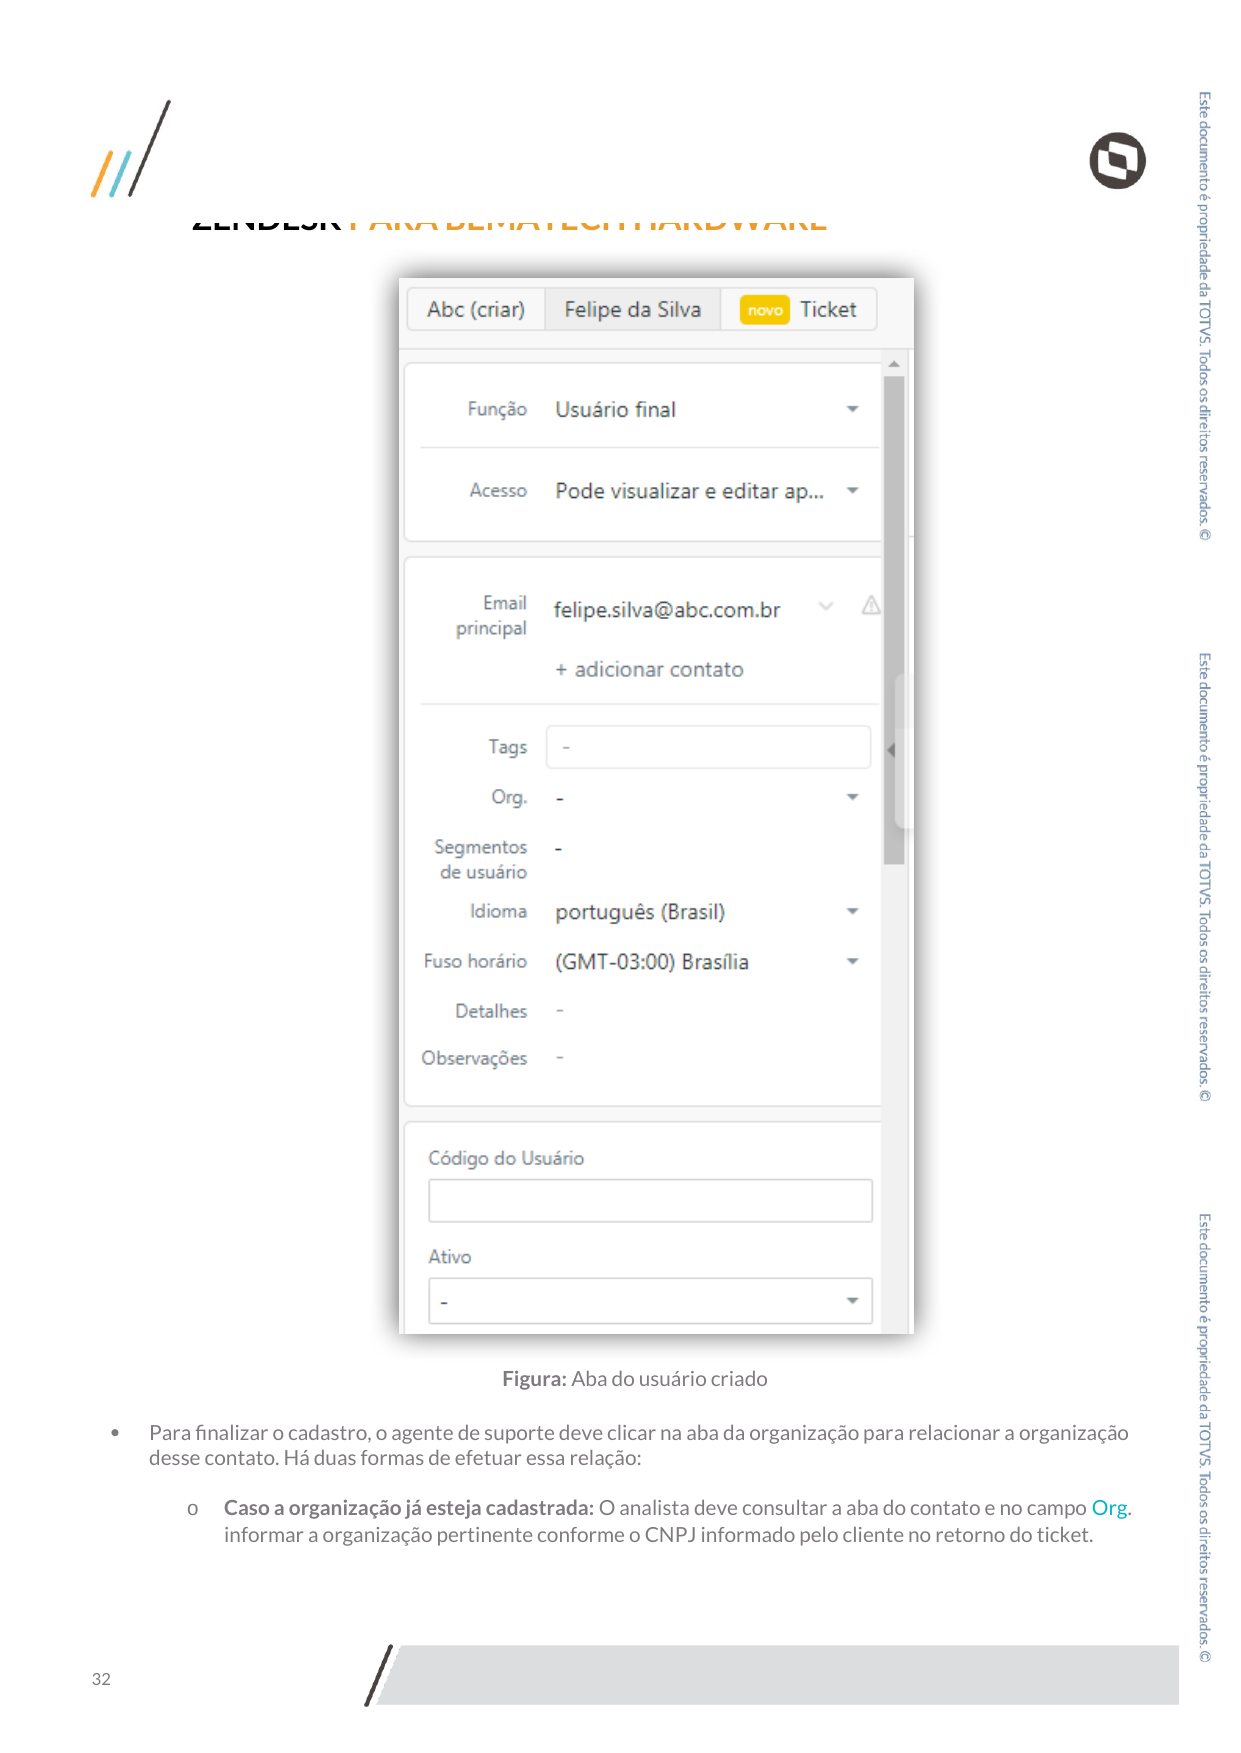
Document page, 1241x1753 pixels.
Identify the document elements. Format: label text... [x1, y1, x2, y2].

picture [73, 73, 1211, 1662]
list Para finalizar o cadastro, o agente de suporte deve clicar na aba da organização para relacionar a organização desse contato. Há duas formas de efetuar essa relação: [111, 1420, 1166, 1470]
picture [399, 278, 914, 1334]
list Caso a organização já esteja cadastrada: O analista deve consultar a aba do contato e no campo Org. informar a organização pertinente conforme o CNPJ informado pelo cliente no retorno do ticket. [186, 1495, 1166, 1547]
picture [56, 1642, 1180, 1707]
text Figura: Aba do usuário criado [103, 1366, 1166, 1391]
